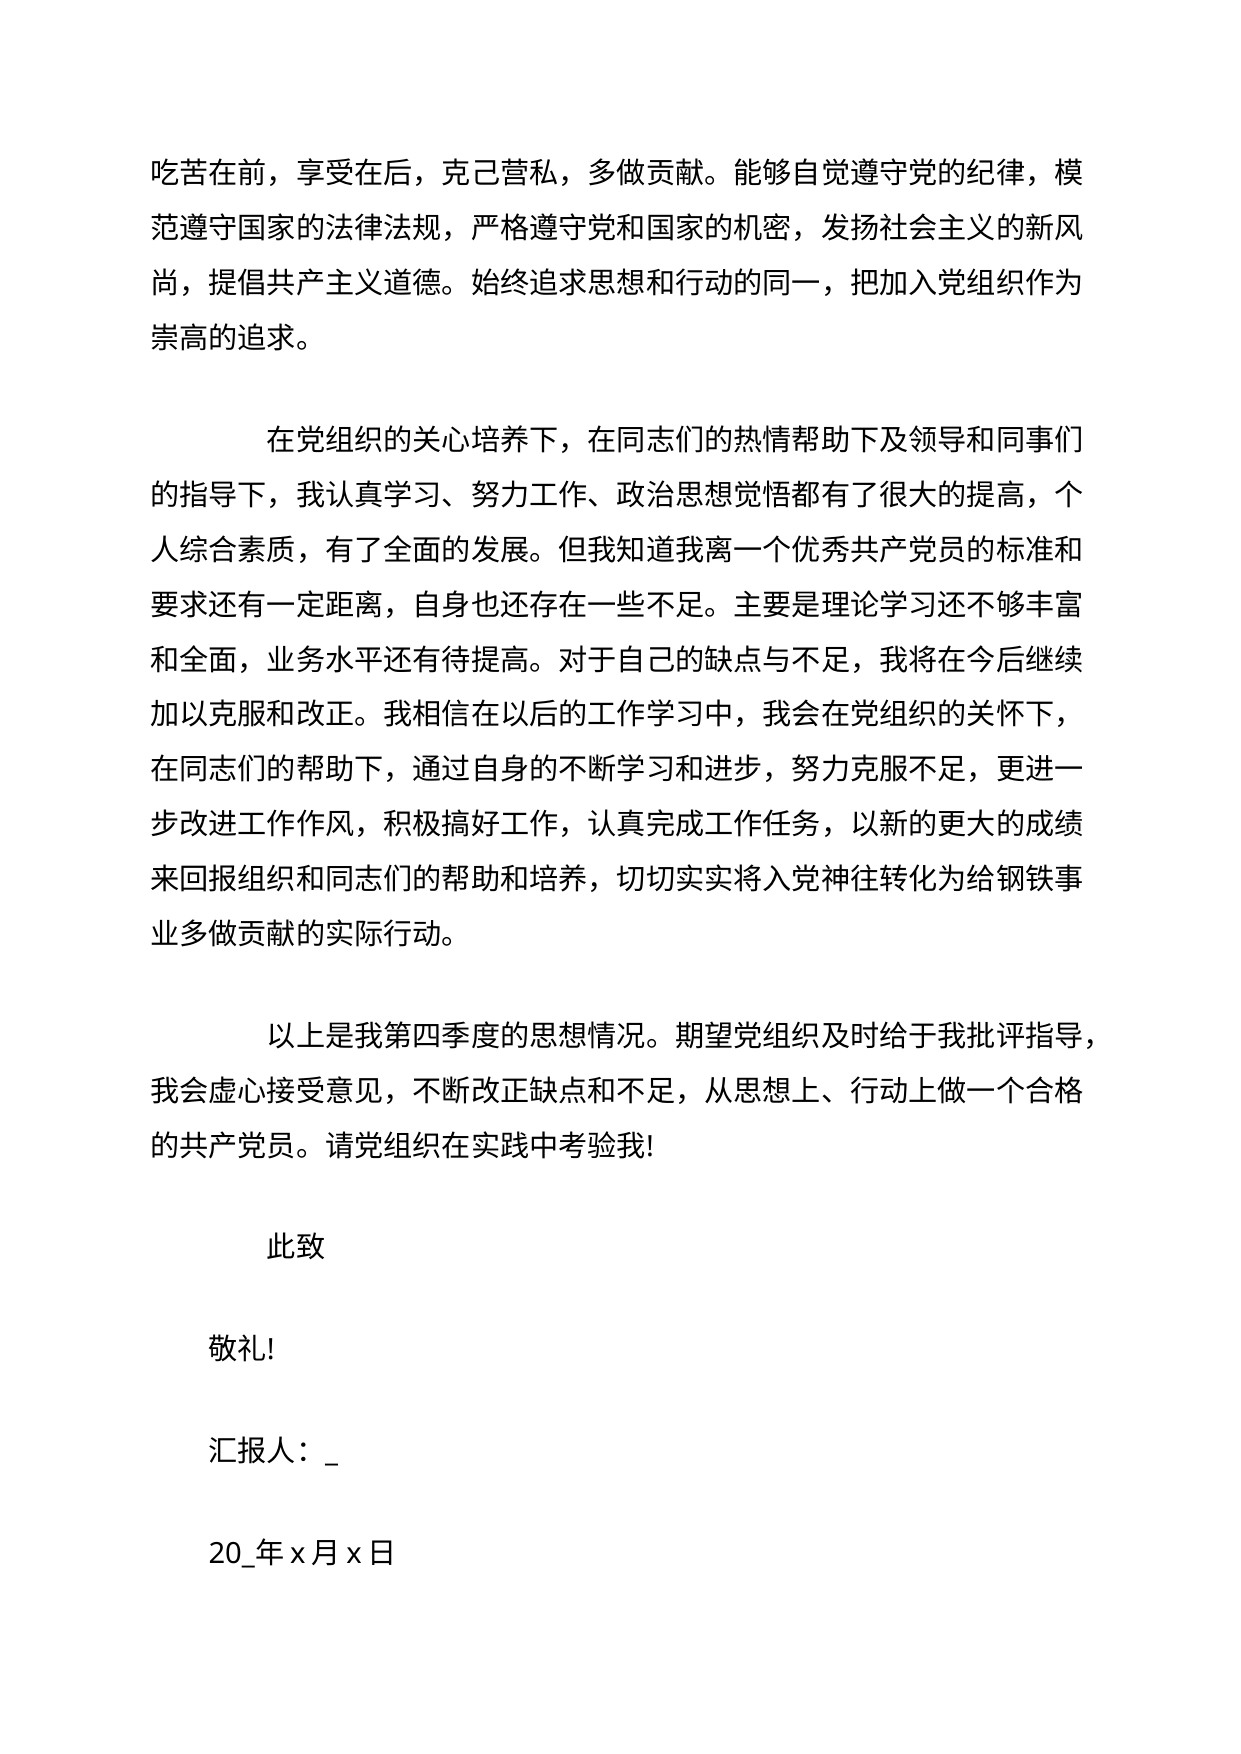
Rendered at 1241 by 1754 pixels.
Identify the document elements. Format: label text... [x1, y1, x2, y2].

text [150, 150, 1090, 357]
text 敬礼! [150, 1326, 1090, 1368]
text 20_年x月x日 [150, 1530, 1090, 1572]
text 此致 [150, 1224, 1090, 1266]
text 以上是我第四季度的思想情况。期望党组织及时给于我批评指导，我会虚心接受意见，不断改正缺点和不足，从思想上、行动上做一个合格的共产党员。请党组织在实践中考验我! [150, 1012, 1090, 1164]
text 汇报人：_ [150, 1428, 1090, 1470]
text 在党组织的关心培养下，在同志们的热情帮助下及领导和同事们的指导下，我认真学习、努力工作、政治思想觉悟都有了很大的提高，个人综合素质，有了全面的发展。但我知道我离一个优秀共产党员的标准和要求还有一定距离，自身也还存在一些不足。主要是理论学习还不够丰富和全面，业务水平还有待提高。对于自己的缺点与不足，我将在今后继续加以克服和改正。我相信在以后的工作学习中，我会在党组织的关怀下，在同志们的帮助下，通过自身的不断学习和进步，努力克服不足，更进一步改进工作作风，积极搞好工作，认真完成工作任务，以新的更大的成绩来回报组织和同志们的帮助和培养，切切实实将入党神往转化为给钢铁事业多做贡献的实际行动。 [150, 416, 1090, 953]
